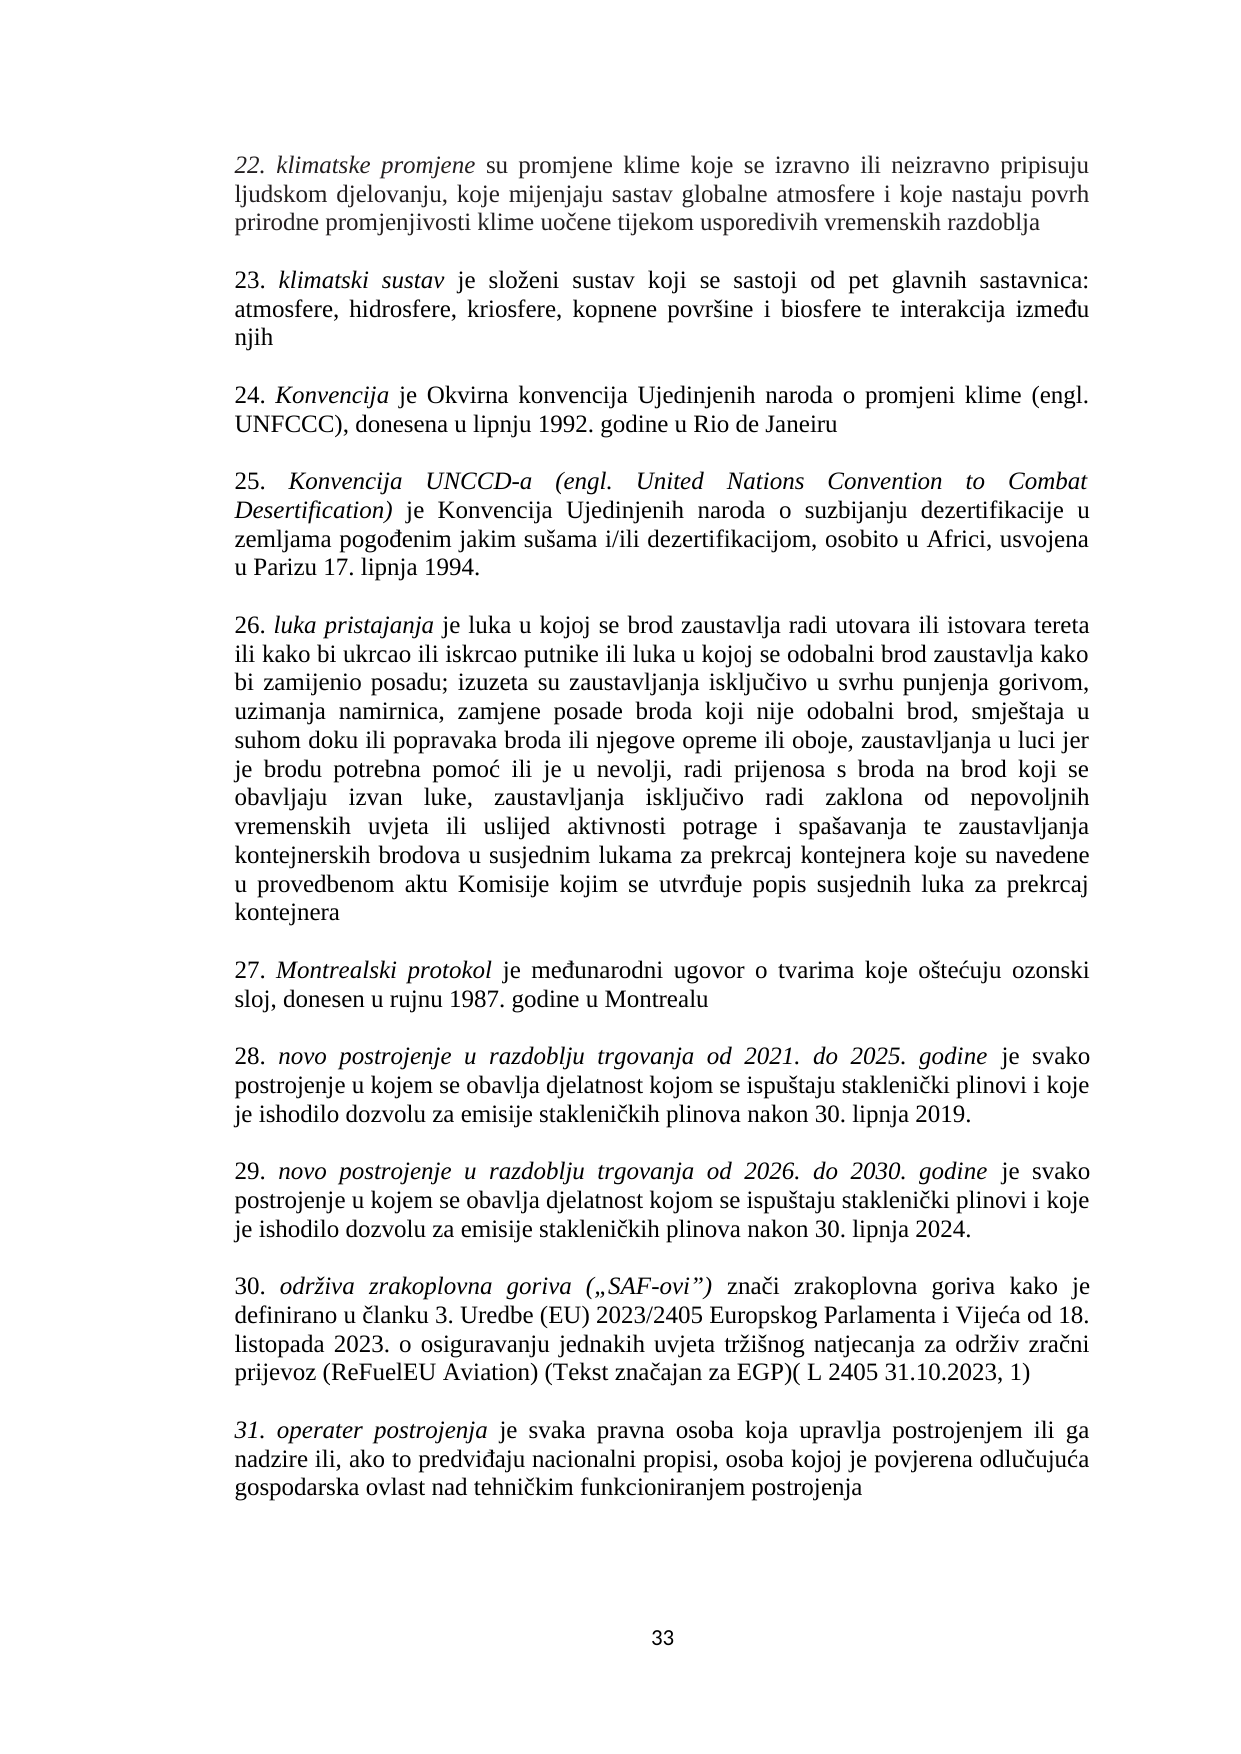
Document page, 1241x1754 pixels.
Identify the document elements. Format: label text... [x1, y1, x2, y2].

text 31. operater postrojenja je svaka pravna osoba koja upravlja postrojenjem ili ga nadzire ili, ako to predviđaju nacionalni propisi, osoba kojoj je povjerena odlučujuća gospodarska ovlast nad tehničkim funkcioniranjem postrojenja [234, 1415, 1090, 1501]
text 29. novo postrojenje u razdoblju trgovanja od 2026. do 2030. godine je svako postrojenje u kojem se obavlja djelatnost kojom se ispuštaju staklenički plinovi i koje je ishodilo dozvolu za emisije stakleničkih plinova nakon 30. lipnja 2024. [234, 1156, 1090, 1242]
text 25. Konvencija UNCCD-a (engl. United Nations Convention to Combat Desertification) je Konvencija Ujedinjenih naroda o suzbijanju dezertifikacije u zemljama pogođenim jakim sušama i/ili dezertifikacijom, osobito u Africi, usvojena u Parizu 17. lipnja 1994. [234, 466, 1090, 581]
text 26. luka pristajanja je luka u kojoj se brod zaustavlja radi utovara ili istovara tereta ili kako bi ukrcao ili iskrcao putnike ili luka u kojoj se odobalni brod zaustavlja kako bi zamijenio posadu; izuzeta su zaustavljanja isključivo u svrhu punjenja gorivom, uzimanja namirnica, zamjene posade broda koji nije odobalni brod, smještaja u suhom doku ili popravaka broda ili njegove opreme ili oboje, zaustavljanja u luci jer je brodu potrebna pomoć ili je u nevolji, radi prijenosa s broda na brod koji se obavljaju izvan luke, zaustavljanja isključivo radi zaklona od nepovoljnih vremenskih uvjeta ili uslijed aktivnosti potrage i spašavanja te zaustavljanja kontejnerskih brodova u susjednim lukama za prekrcaj kontejnera koje su navedene u provedbenom aktu Komisije kojim se utvrđuje popis susjednih luka za prekrcaj kontejnera [234, 610, 1090, 926]
text 28. novo postrojenje u razdoblju trgovanja od 2021. do 2025. godine je svako postrojenje u kojem se obavlja djelatnost kojom se ispuštaju staklenički plinovi i koje je ishodilo dozvolu za emisije stakleničkih plinova nakon 30. lipnja 2019. [234, 1041, 1090, 1127]
text 24. Konvencija je Okvirna konvencija Ujedinjenih naroda o promjeni klime (engl. UNFCCC), donesena u lipnju 1992. godine u Rio de Janeiru [234, 380, 1090, 437]
text 30. održiva zrakoplovna goriva („SAF-ovi”) znači zrakoplovna goriva kako je definirano u članku 3. Uredbe (EU) 2023/2405 Europskog Parlamenta i Vijeća od 18. listopada 2023. o osiguravanju jednakih uvjeta tržišnog natjecanja za održiv zračni prijevoz (ReFuelEU Aviation) (Tekst značajan za EGP)( L 2405 31.10.2023, 1) [234, 1271, 1090, 1386]
text 27. Montrealski protokol je međunarodni ugovor o tvarima koje oštećuju ozonski sloj, donesen u rujnu 1987. godine u Montrealu [234, 955, 1090, 1012]
text 23. klimatski sustav je složeni sustav koji se sastoji od pet glavnih sastavnica: atmosfere, hidrosfere, kriosfere, kopnene površine i biosfere te interakcija između njih [234, 265, 1090, 351]
text 22. klimatske promjene su promjene klime koje se izravno ili neizravno pripisuju ljudskom djelovanju, koje mijenjaju sastav globalne atmosfere i koje nastaju povrh prirodne promjenjivosti klime uočene tijekom usporedivih vremenskih razdoblja [234, 150, 1090, 236]
